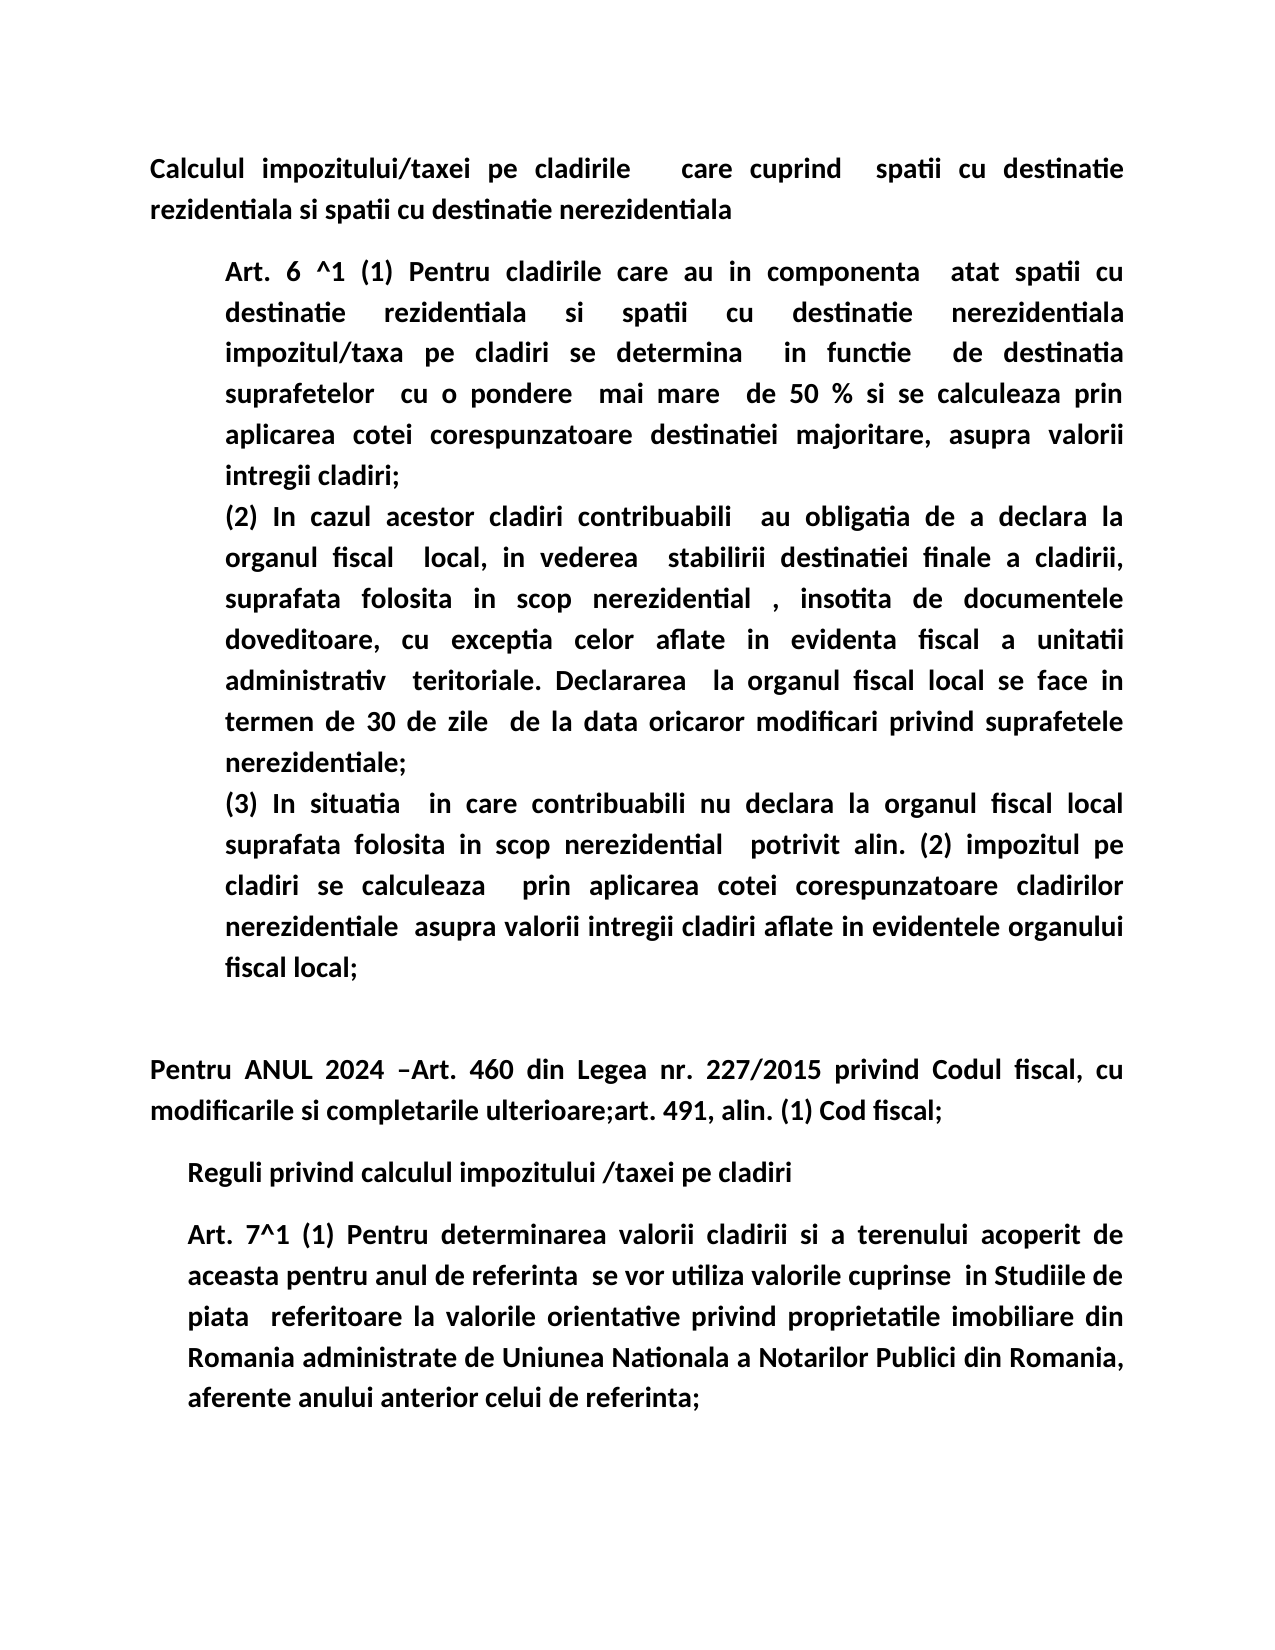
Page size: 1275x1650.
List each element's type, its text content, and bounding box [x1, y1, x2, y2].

list Art. 6 ^1 (1) Pentru cladirile care au in componenta atat spatii cu destinatie rezidentiala si spatii cu destinatie nerezidentiala impozitul/taxa pe cladiri se determina in functie de destinatia suprafetelor cu o pondere mai mare de 50 % si se calculeaza prin aplicarea cotei corespunzatoare destinatiei majoritare, asupra valorii intregii cladiri; [225, 253, 1125, 493]
text Art. 7^1 (1) Pentru determinarea valorii cladirii si a terenului acoperit de aceasta pentru anul de referinta se vor utiliza valorile cuprinse in Studiile de piata referitoare la valorile orientative privind proprietatile imobiliare din Romania administrate de Uniunea Nationala a Notarilor Publici din Romania, aferente anului anterior celui de referinta; [187, 1216, 1125, 1415]
list (2) In cazul acestor cladiri contribuabili au obligatia de a declara la organul fiscal local, in vederea stabilirii destinatiei finale a cladirii, suprafata folosita in scop nerezidential , insotita de documentele doveditoare, cu exceptia celor aflate in evidenta fiscal a unitatii administrativ teritoriale. Declararea la organul fiscal local se face in termen de 30 de zile de la data oricaror modificari privind suprafetele nerezidentiale; [225, 498, 1125, 779]
text Reguli privind calculul impozitului /taxei pe cladiri [187, 1154, 1125, 1190]
text Calculul impozitului/taxei pe cladirile care cuprind spatii cu destinatie rezidentiala si spatii cu destinatie nerezidentiala [150, 150, 1125, 227]
text Pentru ANUL 2024 –Art. 460 din Legea nr. 227/2015 privind Codul fiscal, cu modificarile si completarile ulterioare;art. 491, alin. (1) Cod fiscal; [150, 1051, 1125, 1128]
list (3) In situatia in care contribuabili nu declara la organul fiscal local suprafata folosita in scop nerezidential potrivit alin. (2) impozitul pe cladiri se calculeaza prin aplicarea cotei corespunzatoare cladirilor nerezidentiale asupra valorii intregii cladiri aflate in evidentele organului fiscal local; [225, 785, 1125, 984]
